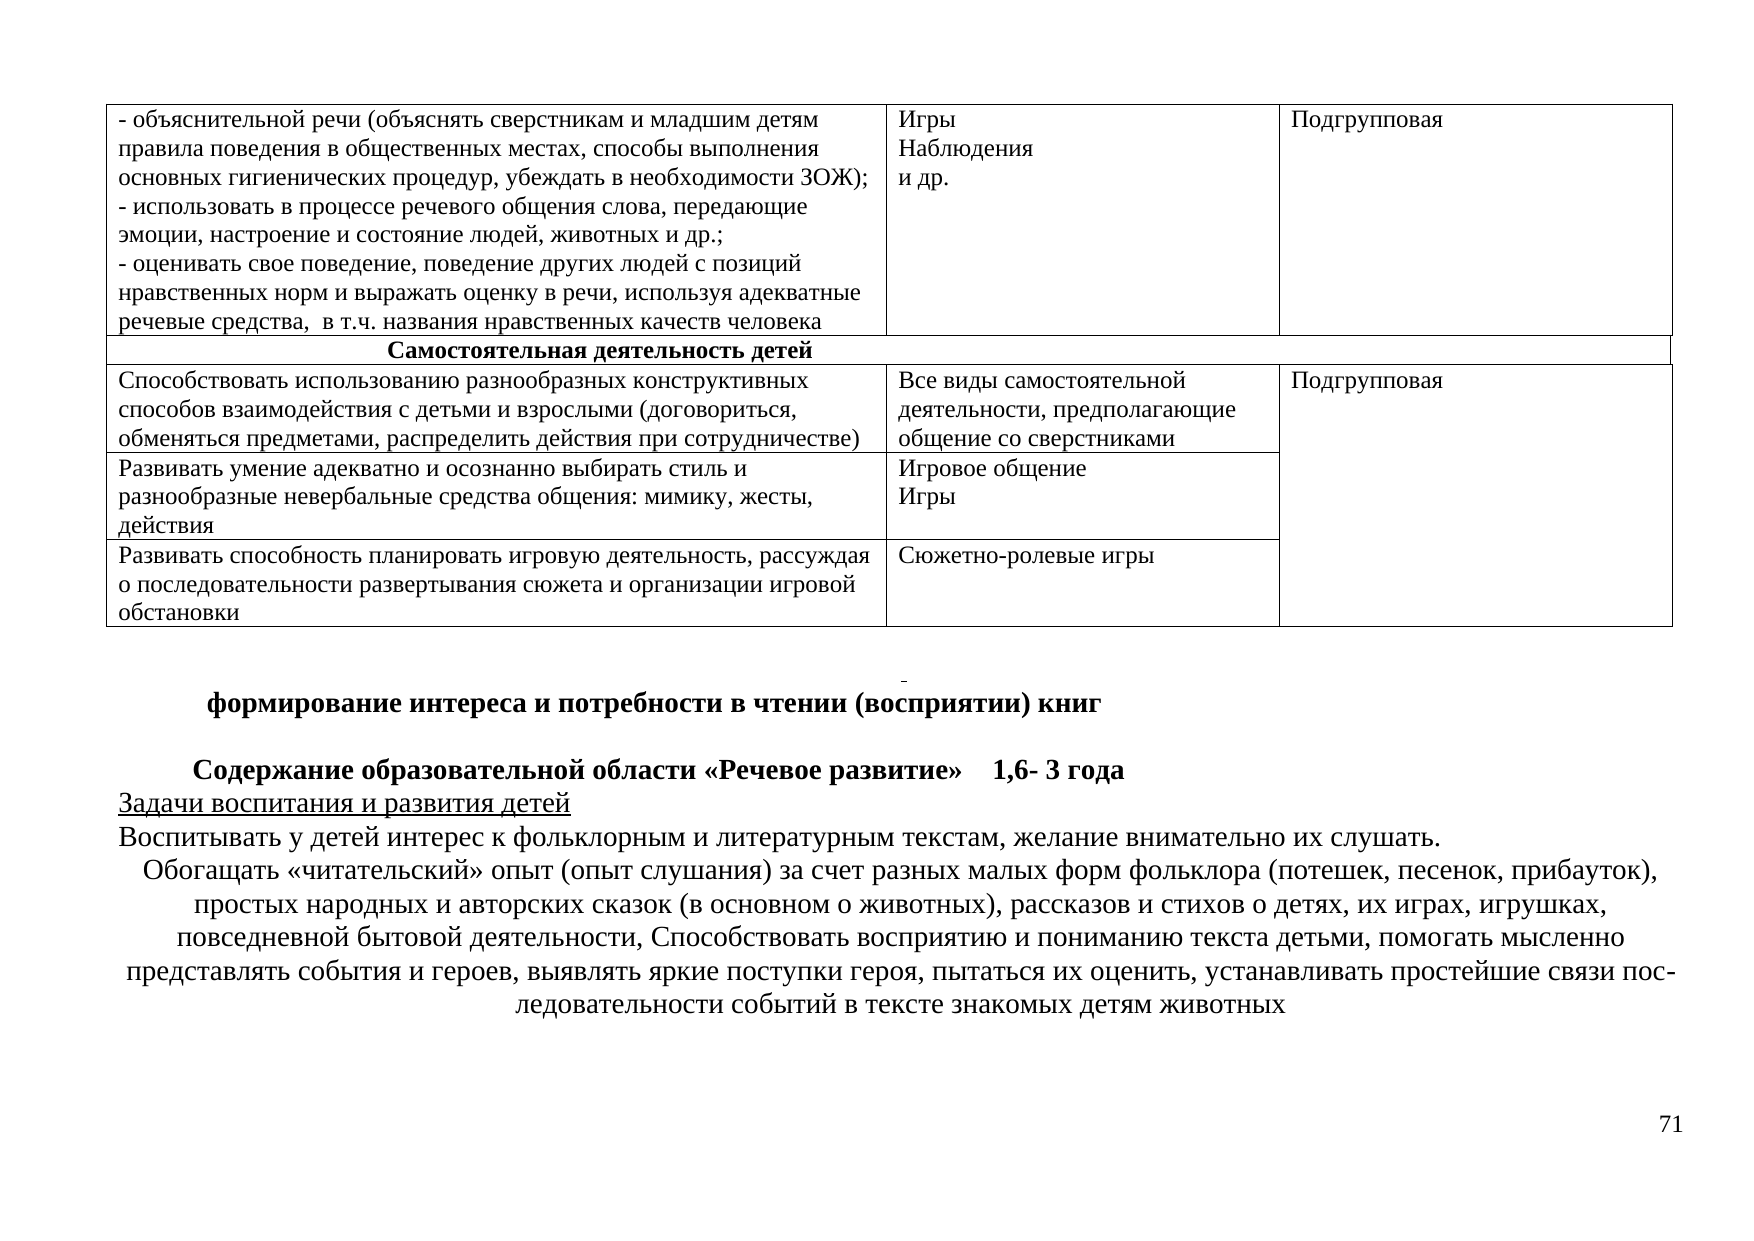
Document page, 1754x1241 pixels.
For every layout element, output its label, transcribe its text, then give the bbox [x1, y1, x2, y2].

table_cell Все виды самостоятельной деятельности, предполагающие общение со сверстниками [887, 365, 1279, 452]
text Задачи воспитания и развития детей [118, 785, 1683, 819]
text Воспитывать у детей интерес к фольклорным и литературным текстам, желание внимательно их слушать. [118, 819, 1683, 852]
table_cell Игровое общение Игры [887, 453, 1279, 539]
table_cell Самостоятельная деятельность детей [107, 336, 1670, 364]
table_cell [887, 105, 1279, 334]
table_cell Подгрупповая [1280, 365, 1672, 626]
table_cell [1280, 105, 1672, 334]
table_cell Способствовать использованию разнообразных конструктивных способов взаимодействия с детьми и взрослыми (договориться, обменяться предметами, распределить действия при сотрудничестве) [107, 365, 886, 452]
text формирование интереса и потребности в чтении (восприятии) книг [118, 685, 1683, 718]
table_cell Сюжетно-ролевые игры [887, 540, 1279, 626]
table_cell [107, 105, 886, 334]
table_cell Развивать умение адекватно и осознанно выбирать стиль и разнообразные невербальные средства общения: мимику, жесты, действия [107, 453, 886, 539]
text Содержание образовательной области «Речевое развитие» 1,6- 3 года [118, 752, 1683, 785]
text Обогащать «читательский» опыт (опыт слушания) за счет разных малых форм фольклора (потешек, песенок, прибауток), простых народных и авторских сказок (в основном о животных), рассказов и стихов о детях, их играх, игрушках, повседневной бытовой деятельности, Способствовать восприятию и пониманию текста детьми, помогать мысленно представлять события и героев, выявлять яркие поступки героя, пытаться их оценить, устанавливать простейшие связи последовательности событий в тексте знакомых детям животных [118, 852, 1683, 1020]
table_cell Развивать способность планировать игровую деятельность, рассуждая о последовательности развертывания сюжета и организации игровой обстановки [107, 540, 886, 626]
